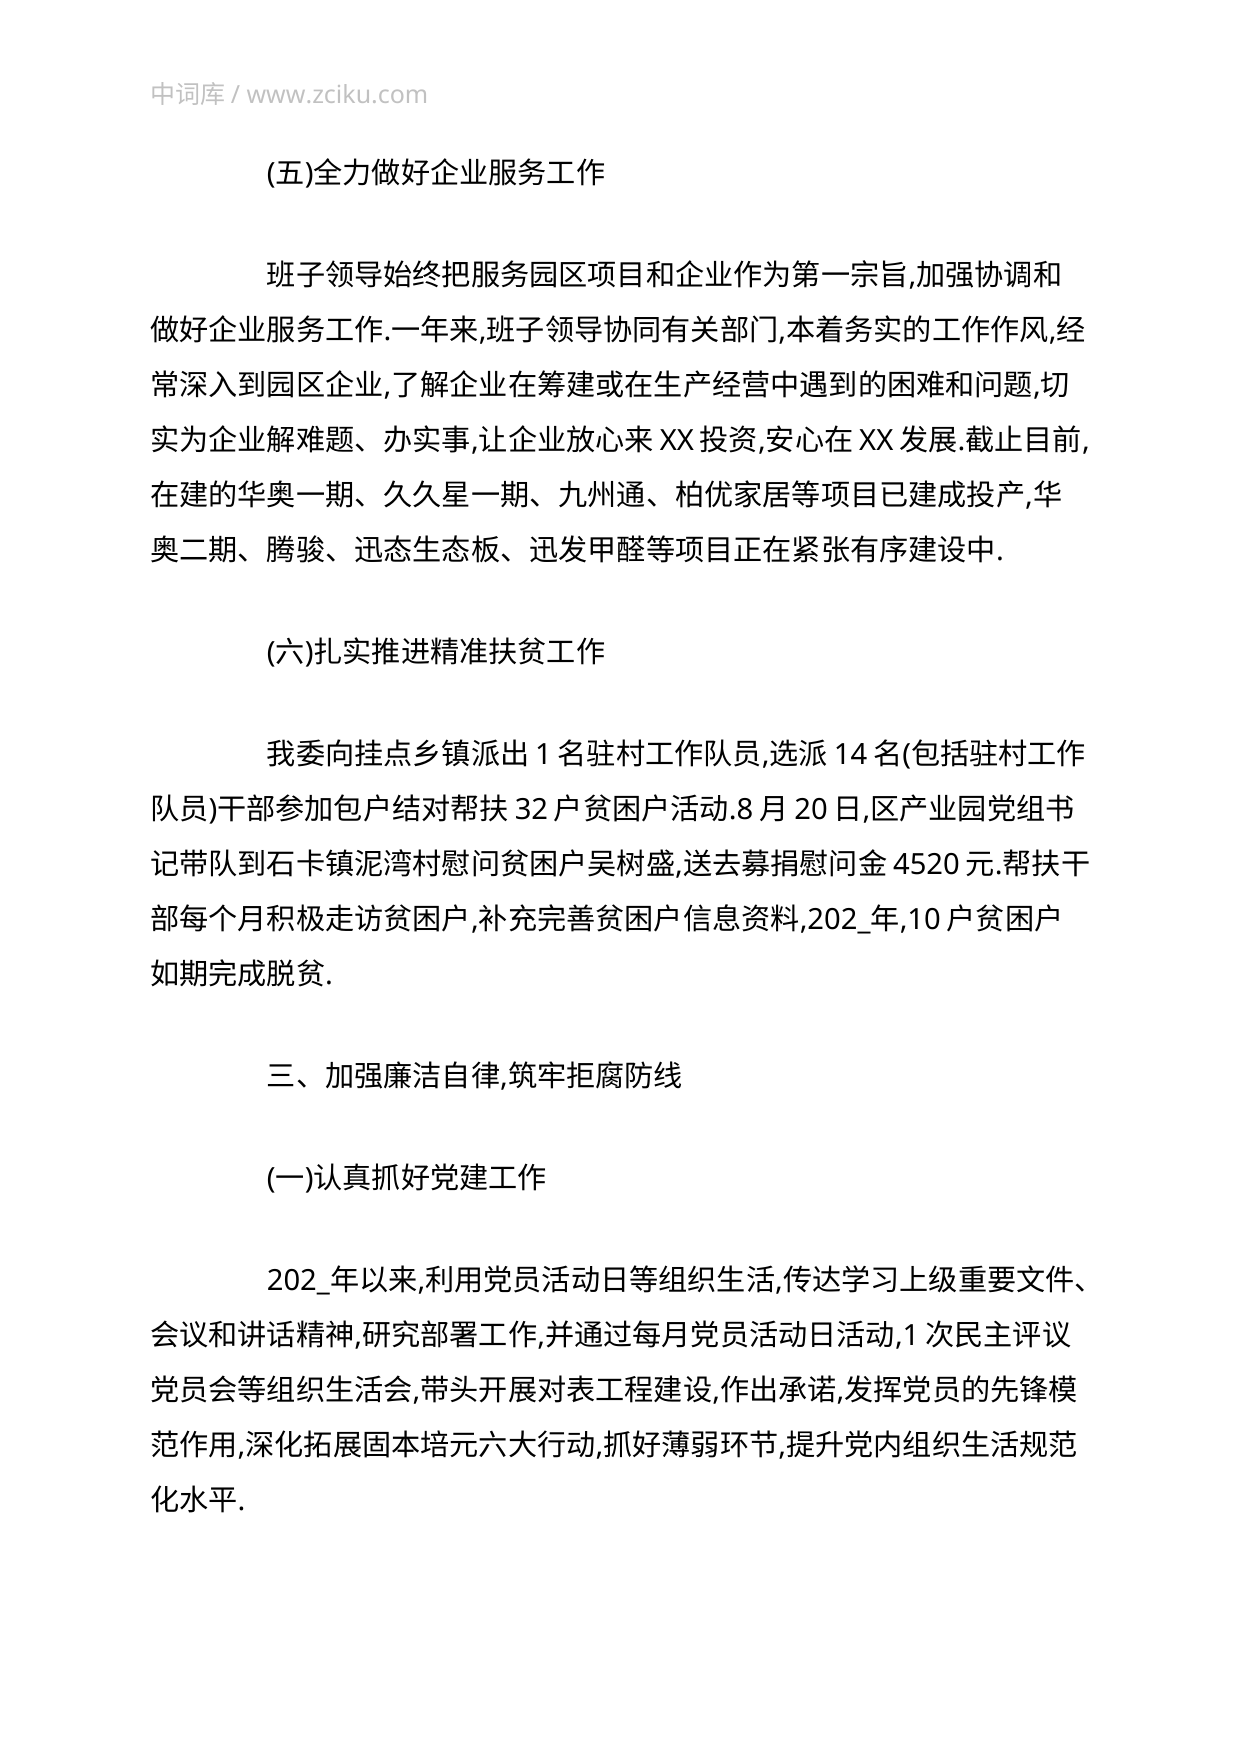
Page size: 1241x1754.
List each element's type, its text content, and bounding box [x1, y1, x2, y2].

text 三、加强廉洁自律,筑牢拒腐防线 [150, 1053, 1090, 1095]
text 202_年以来,利用党员活动日等组织生活,传达学习上级重要文件、会议和讲话精神,研究部署工作,并通过每月党员活动日活动,1次民主评议党员会等组织生活会,带头开展对表工程建设,作出承诺,发挥党员的先锋模范作用,深化拓展固本培元六大行动,抓好薄弱环节,提升党内组织生活规范化水平. [150, 1257, 1090, 1519]
text (五)全力做好企业服务工作 [150, 150, 1090, 192]
text (六)扎实推进精准扶贫工作 [150, 629, 1090, 671]
text 我委向挂点乡镇派出1名驻村工作队员,选派14名(包括驻村工作队员)干部参加包户结对帮扶32户贫困户活动.8月20日,区产业园党组书记带队到石卡镇泥湾村慰问贫困户吴树盛,送去募捐慰问金4520元.帮扶干部每个月积极走访贫困户,补充完善贫困户信息资料,202_年,10户贫困户如期完成脱贫. [150, 731, 1090, 993]
text (一)认真抓好党建工作 [150, 1155, 1090, 1197]
text 班子领导始终把服务园区项目和企业作为第一宗旨,加强协调和做好企业服务工作.一年来,班子领导协同有关部门,本着务实的工作作风,经常深入到园区企业,了解企业在筹建或在生产经营中遇到的困难和问题,切实为企业解难题、办实事,让企业放心来XX投资,安心在XX发展.截止目前,在建的华奥一期、久久星一期、九州通、柏优家居等项目已建成投产,华奥二期、腾骏、迅态生态板、迅发甲醛等项目正在紧张有序建设中. [150, 252, 1090, 569]
